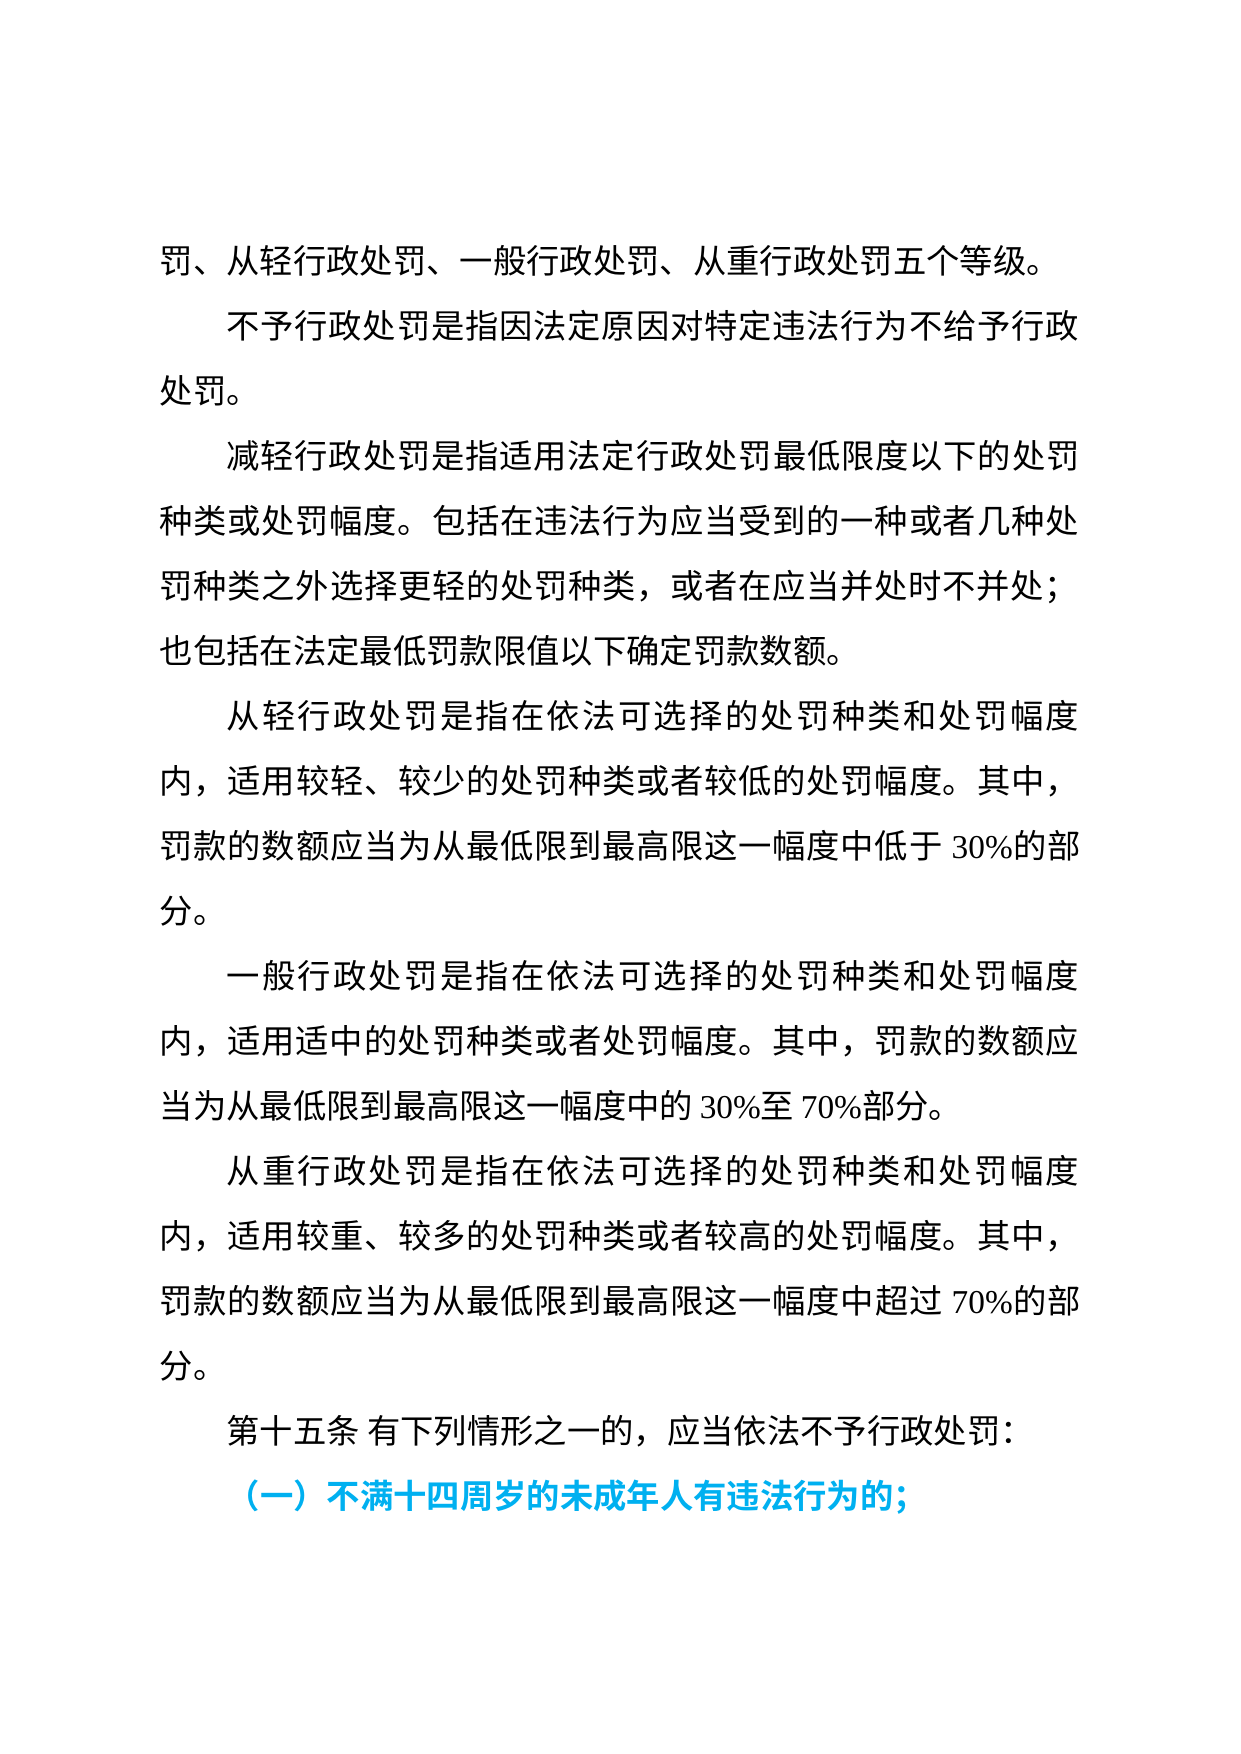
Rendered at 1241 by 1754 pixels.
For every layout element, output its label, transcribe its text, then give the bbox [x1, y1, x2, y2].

text 从重行政处罚是指在依法可选择的处罚种类和处罚幅度内，适用较重、较多的处罚种类或者较高的处罚幅度。其中，罚款的数额应当为从最低限到最高限这一幅度中超过70%的部分。 [159, 1137, 1081, 1397]
text 一般行政处罚是指在依法可选择的处罚种类和处罚幅度内，适用适中的处罚种类或者处罚幅度。其中，罚款的数额应当为从最低限到最高限这一幅度中的30%至70%部分。 [159, 942, 1081, 1137]
text 不予行政处罚是指因法定原因对特定违法行为不给予行政处罚。 [159, 292, 1081, 422]
text 第十五条 有下列情形之一的，应当依法不予行政处罚： [159, 1397, 1081, 1462]
text 减轻行政处罚是指适用法定行政处罚最低限度以下的处罚种类或处罚幅度。包括在违法行为应当受到的一种或者几种处罚种类之外选择更轻的处罚种类，或者在应当并处时不并处；也包括在法定最低罚款限值以下确定罚款数额。 [159, 422, 1081, 682]
text 从轻行政处罚是指在依法可选择的处罚种类和处罚幅度内，适用较轻、较少的处罚种类或者较低的处罚幅度。其中，罚款的数额应当为从最低限到最高限这一幅度中低于30%的部分。 [159, 682, 1081, 942]
text （一）不满十四周岁的未成年人有违法行为的； [159, 1462, 1081, 1527]
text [159, 227, 1081, 292]
